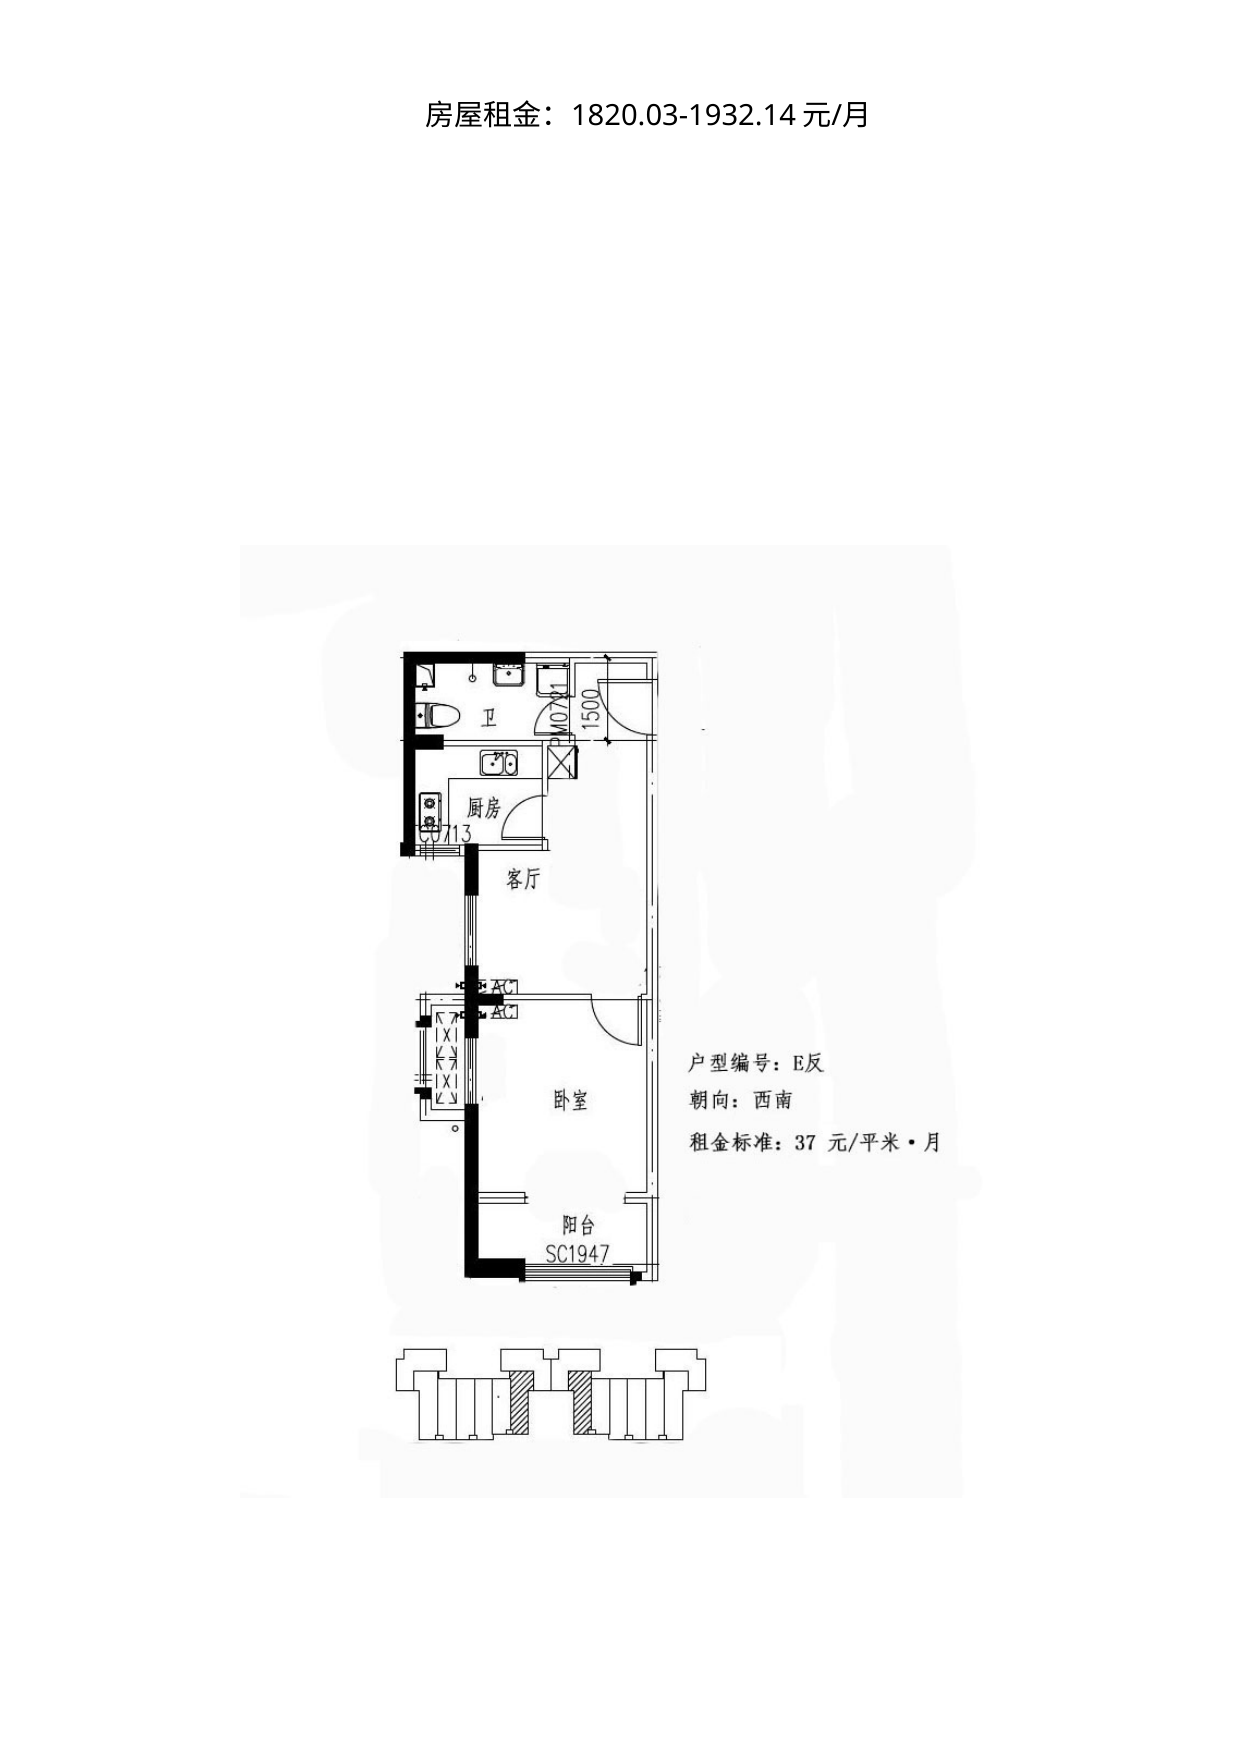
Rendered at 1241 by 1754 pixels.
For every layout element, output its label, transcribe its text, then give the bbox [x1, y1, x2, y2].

text 房屋租金：1820.03-1932.14元/月 [75, 81, 1165, 146]
picture [240, 545, 984, 1498]
